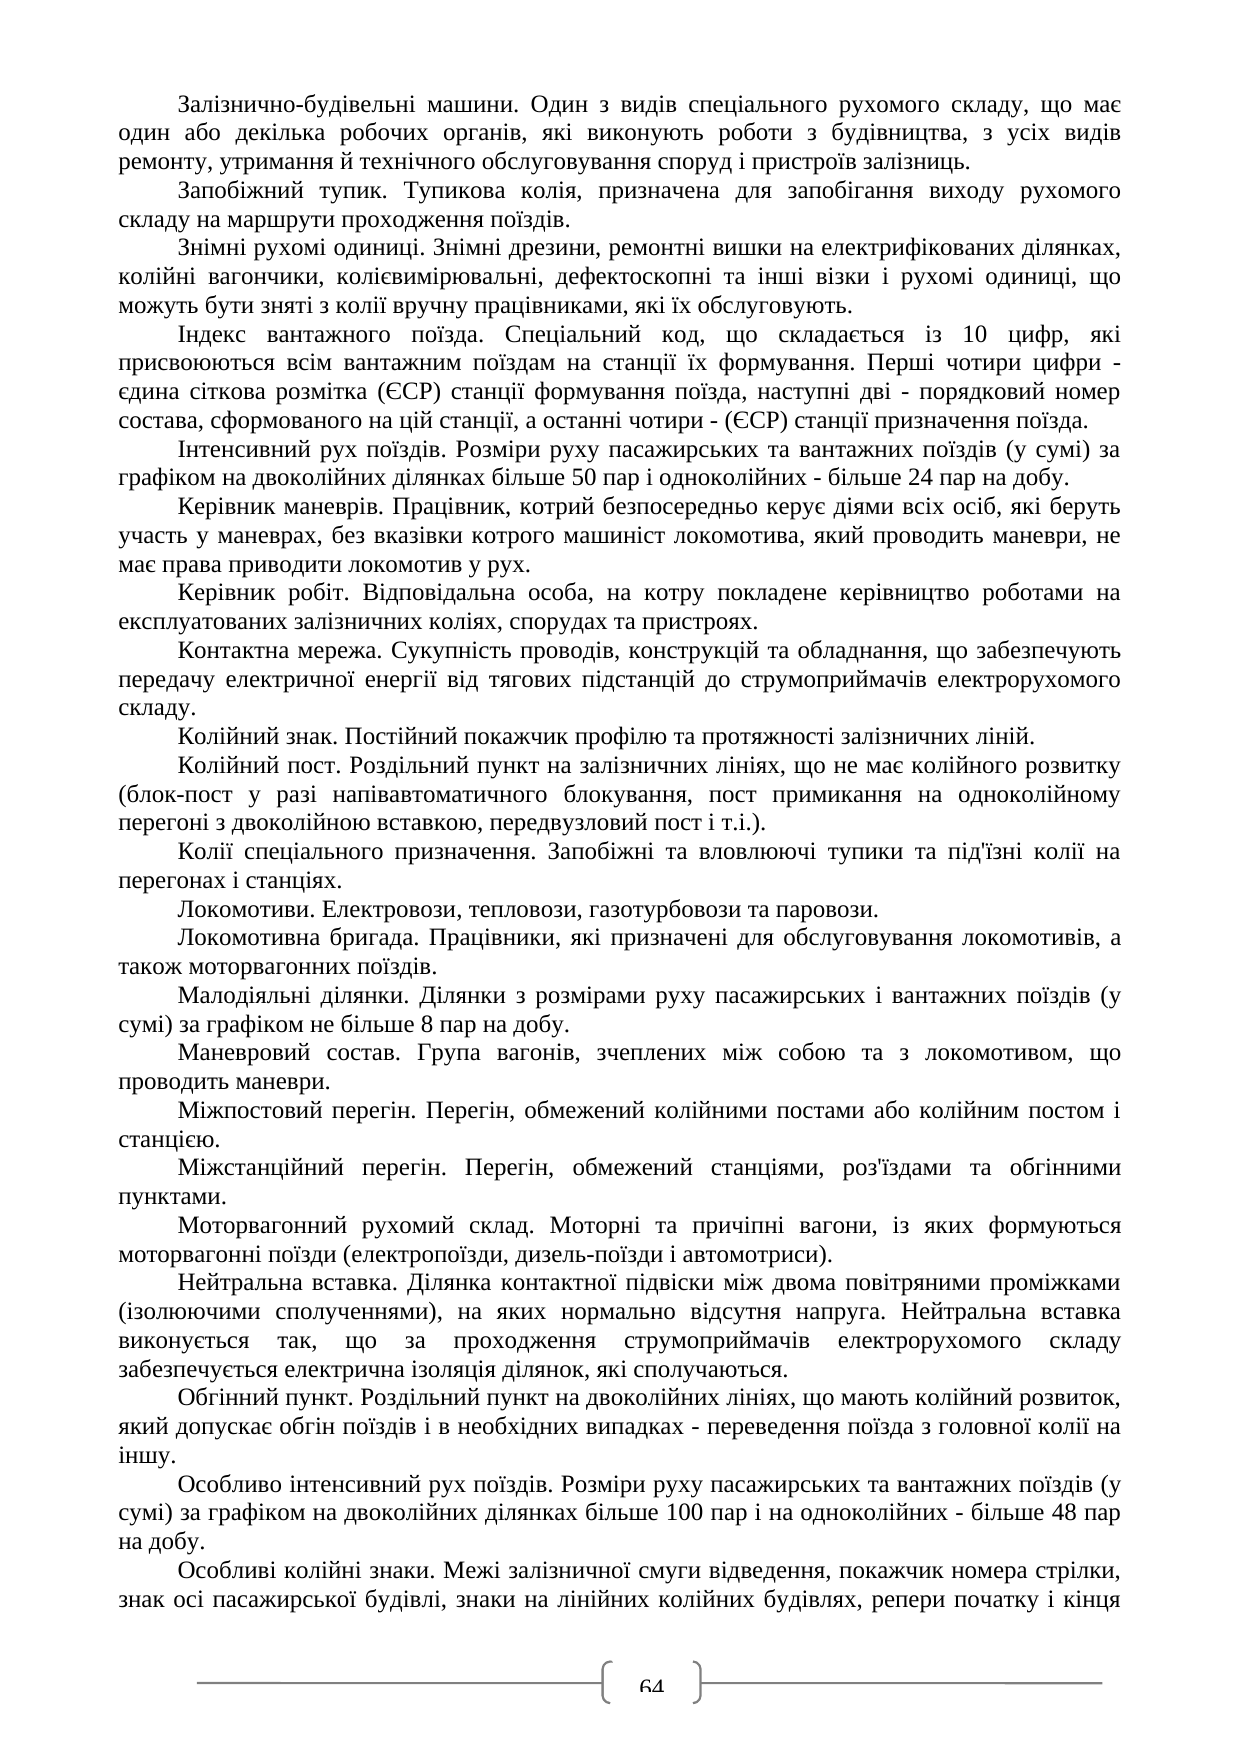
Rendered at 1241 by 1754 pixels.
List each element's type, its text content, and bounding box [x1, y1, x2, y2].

text Колійний знак. Постійний покажчик профілю та протяжності залізничних ліній. [118, 721, 1122, 750]
text Нейтральна вставка. Ділянка контактної підвіски між двома повітряними проміжками (ізолюючими сполученнями), на яких нормально відсутня напруга. Нейтральна вставка виконується так, що за проходження струмоприймачів електрорухомого складу забезпечується електрична ізоляція ділянок, які сполучаються. [118, 1267, 1122, 1382]
text Маневровий состав. Група вагонів, зчеплених між собою та з локомотивом, що проводить маневри. [118, 1037, 1122, 1095]
text Міжпостовий перегін. Перегін, обмежений колійними постами або колійним постом і станцією. [118, 1095, 1122, 1152]
text Запобіжний тупик. Тупикова колія, призначена для запобігання виходу рухомого складу на маршрути проходження поїздів. [118, 175, 1122, 232]
text Колії спеціального призначення. Запобіжні та вловлюючі тупики та під'їзні колії на перегонах і станціях. [118, 836, 1122, 894]
text Індекс вантажного поїзда. Спеціальний код, що складається із 10 цифр, які присвоюються всім вантажним поїздам на станції їх формування. Перші чотири цифри - єдина сіткова розмітка (ЄСР) станції формування поїзда, наступні дві - порядковий номер состава, сформованого на цій станції, а останні чотири - (ЄСР) станції призначення поїзда. [118, 319, 1122, 434]
text Локомотиви. Електровози, тепловози, газотурбовози та паровози. [118, 894, 1122, 922]
text Колійний пост. Роздільний пункт на залізничних лініях, що не має колійного розвитку (блок-пост у разі напівавтоматичного блокування, пост примикання на одноколійному перегоні з двоколійною вставкою, передвузловий пост і т.і.). [118, 750, 1122, 836]
text Інтенсивний рух поїздів. Розміри руху пасажирських та вантажних поїздів (у сумі) за графіком на двоколійних ділянках більше 50 пар і одноколійних - більше 24 пар на добу. [118, 434, 1122, 491]
text Керівник маневрів. Працівник, котрий безпосередньо керує діями всіх осіб, які беруть участь у маневрах, без вказівки котрого машиніст локомотива, який проводить маневри, не має права приводити локомотив у рух. [118, 491, 1122, 577]
text Малодіяльні ділянки. Ділянки з розмірами руху пасажирських і вантажних поїздів (у сумі) за графіком не більше 8 пар на добу. [118, 980, 1122, 1037]
text Міжстанційний перегін. Перегін, обмежений станціями, роз'їздами та обгінними пунктами. [118, 1152, 1122, 1210]
text Локомотивна бригада. Працівники, які призначені для обслуговування локомотивів, а також моторвагонних поїздів. [118, 922, 1122, 980]
text Контактна мережа. Сукупність проводів, конструкцій та обладнання, що забезпечують передачу електричної енергії від тягових підстанцій до струмоприймачів електрорухомого складу. [118, 635, 1122, 721]
text Моторвагонний рухомий склад. Моторні та причіпні вагони, із яких формуються моторвагонні поїзди (електропоїзди, дизель-поїзди і автомотриси). [118, 1210, 1122, 1267]
text Особливо інтенсивний рух поїздів. Розміри руху пасажирських та вантажних поїздів (у сумі) за графіком на двоколійних ділянках більше 100 пар і на одноколійних - більше 48 пар на добу. [118, 1469, 1122, 1555]
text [118, 1555, 1122, 1612]
text Керівник робіт. Відповідальна особа, на котру покладене керівництво роботами на експлуатованих залізничних коліях, спорудах та пристроях. [118, 577, 1122, 635]
text Знімні рухомі одиниці. Знімні дрезини, ремонтні вишки на електрифікованих ділянках, колійні вагончики, колієвимірювальні, дефектоскопні та інші візки і рухомі одиниці, що можуть бути зняті з колії вручну працівниками, які їх обслуговують. [118, 232, 1122, 319]
text Залізнично-будівельні машини. Один з видів спеціального рухомого складу, що має один або декілька робочих органів, які виконують роботи з будівництва, з усіх видів ремонту, утримання й технічного обслуговування споруд і пристроїв залізниць. [118, 89, 1122, 175]
text Обгінний пункт. Роздільний пункт на двоколійних лініях, що мають колійний розвиток, який допускає обгін поїздів і в необхідних випадках - переведення поїзда з головної колії на іншу. [118, 1382, 1122, 1469]
